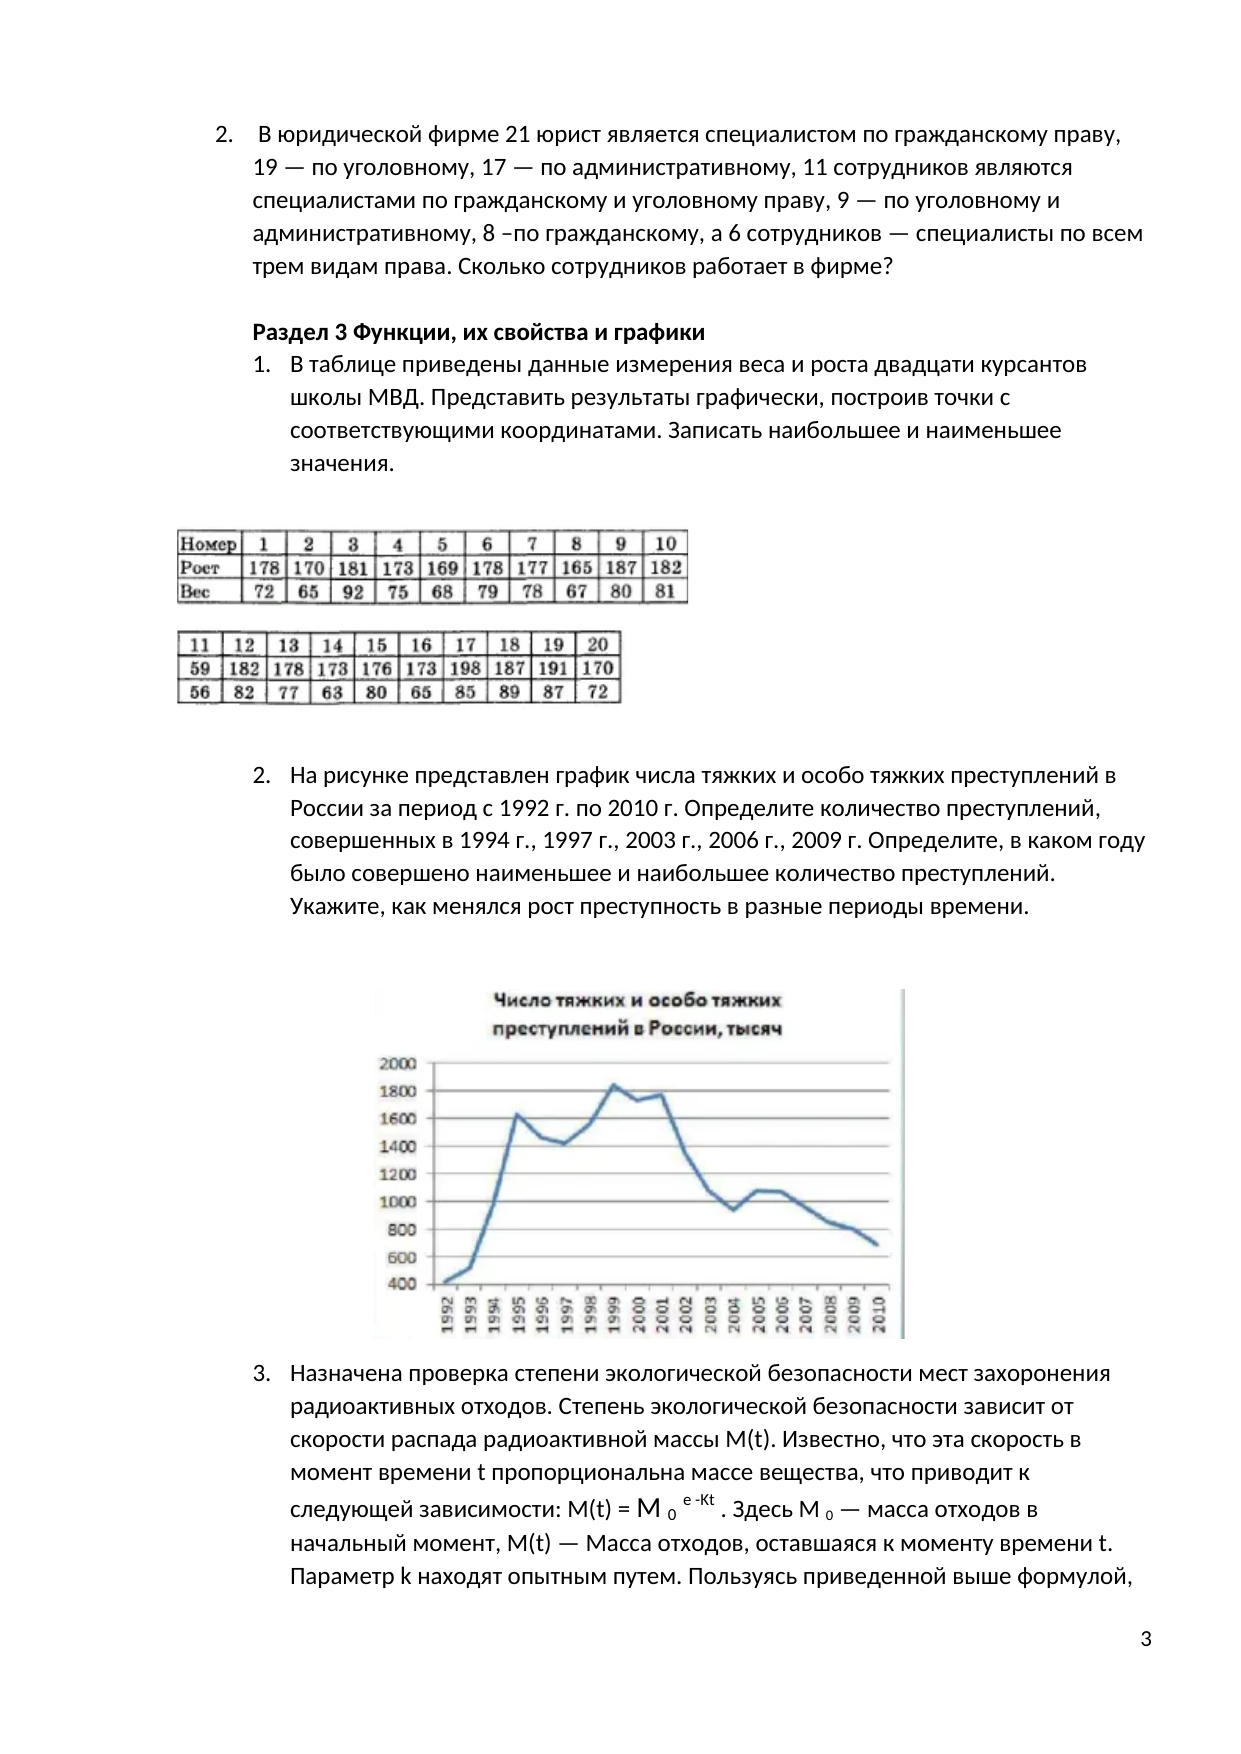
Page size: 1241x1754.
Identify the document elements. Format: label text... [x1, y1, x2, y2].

picture [373, 989, 905, 1339]
picture [177, 627, 628, 710]
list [252, 1357, 1152, 1591]
list В юридической фирме 21 юрист является специалистом по гражданскому праву, 19 — по уголовному, 17 — по административному, 11 сотрудников являются специалистами по гражданскому и уголовному праву, 9 — по уголовному и административному, 8 –по гражданскому, а 6 сотрудников — специалисты по всем трем видам права. Сколько сотрудников работает в фирме? [215, 118, 1152, 280]
list На рисунке представлен график числа тяжких и особо тяжких преступлений в России за период с 1992 г. по 2010 г. Определите количество преступлений, совершенных в 1994 г., 1997 г., 2003 г., 2006 г., 2009 г. Определите, в каком году было совершено наименьшее и наибольшее количество преступлений. Укажите, как менялся рост преступность в разные периоды времени. [252, 759, 1152, 921]
list Раздел 3 Функции, их свойства и графики [252, 316, 1152, 346]
list В таблице приведены данные измерения веса и роста двадцати курсантов школы МВД. Представить результаты графически, построив точки с соответствующими координатами. Записать наибольшее и наименьшее значения. [252, 348, 1152, 478]
picture [177, 526, 689, 606]
